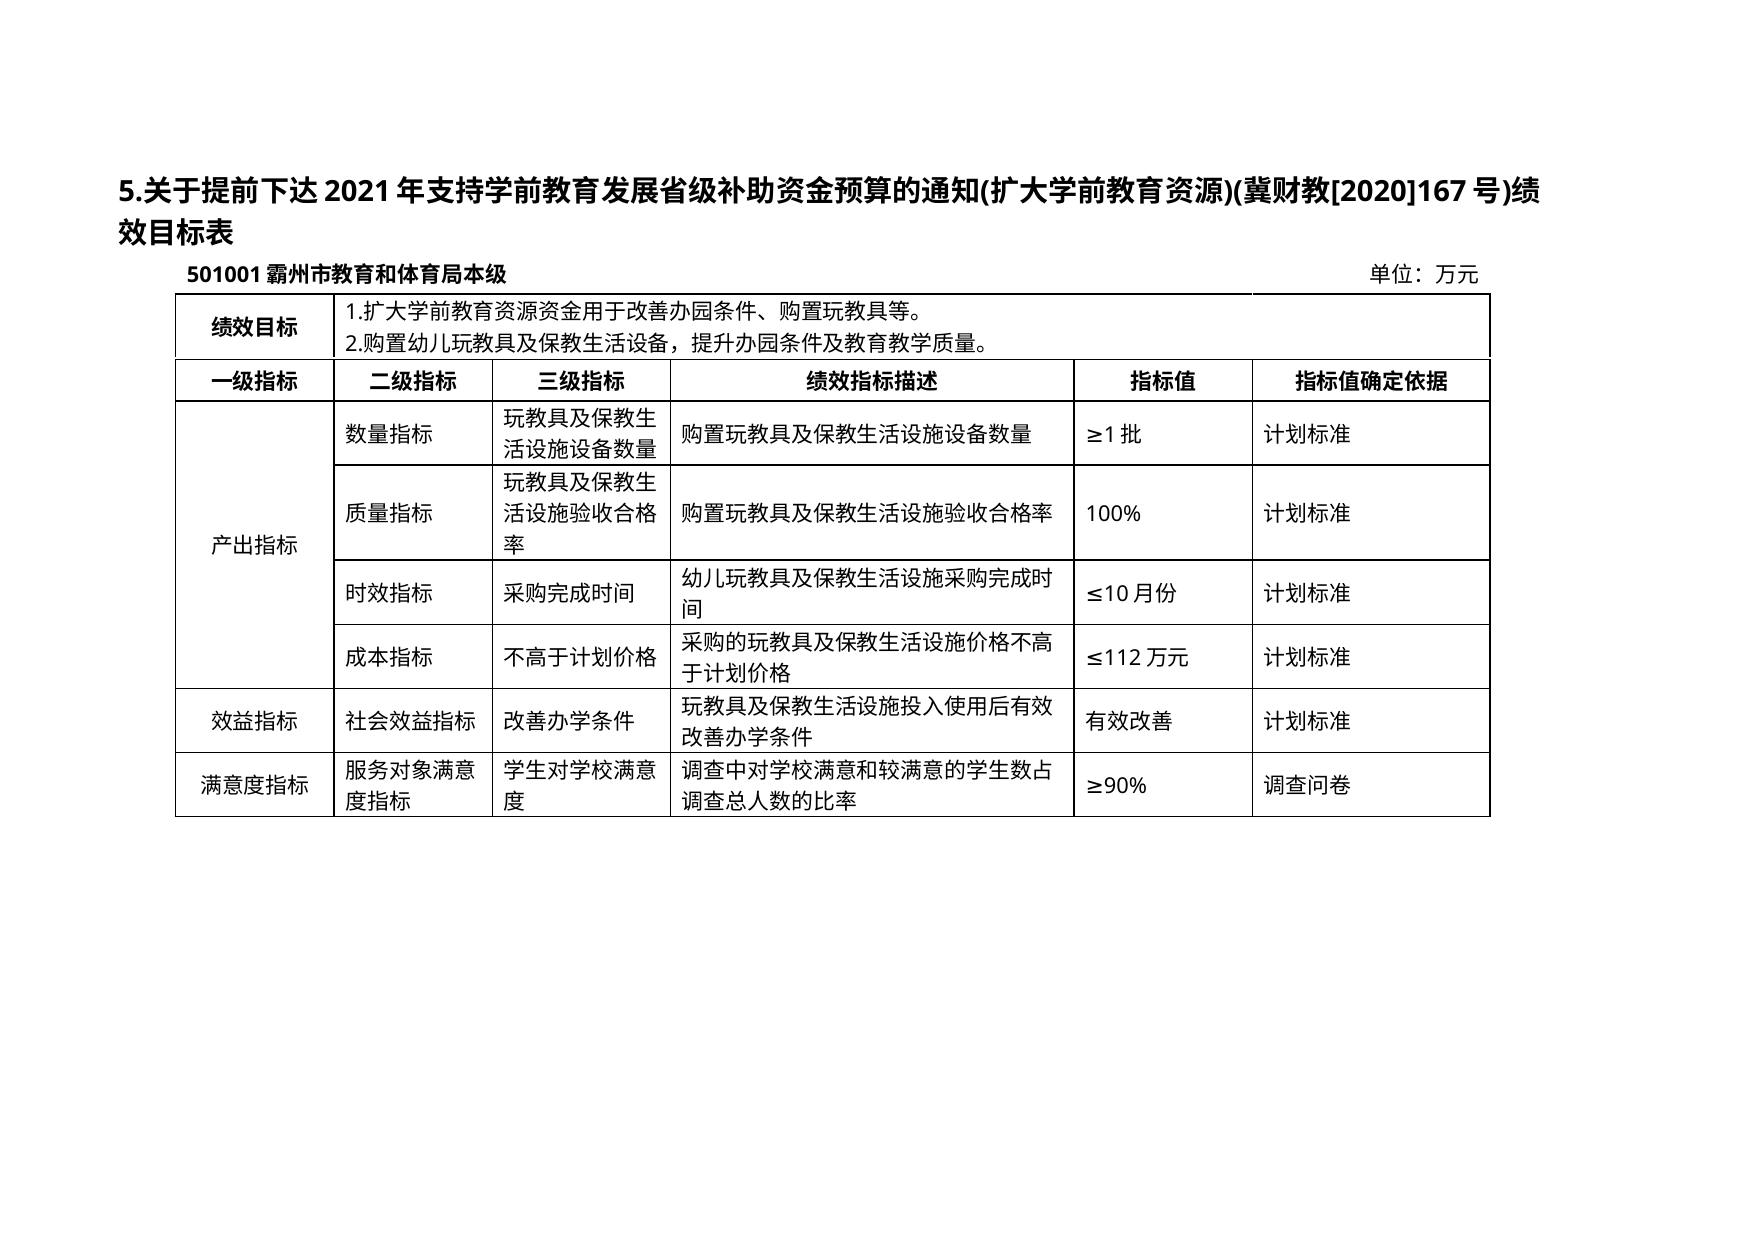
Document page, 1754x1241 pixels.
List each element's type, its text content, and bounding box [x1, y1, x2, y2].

table_cell 计划标准 [1253, 625, 1489, 687]
table_cell 质量指标 [335, 466, 492, 559]
table_cell 时效指标 [335, 561, 492, 623]
table_header 单位：万元 [1253, 253, 1489, 293]
table_header 501001霸州市教育和体育局本级 [176, 253, 1252, 293]
table_cell 改善办学条件 [493, 689, 670, 752]
table_cell ≤10月份 [1075, 561, 1252, 623]
table_cell 采购完成时间 [493, 561, 670, 623]
table_cell 学生对学校满意度 [493, 753, 670, 816]
table_cell 有效改善 [1075, 689, 1252, 752]
table_cell ≤112万元 [1075, 625, 1252, 687]
text 5.关于提前下达2021年支持学前教育发展省级补助资金预算的通知(扩大学前教育资源)(冀财教[2020]167号)绩效目标表 [118, 167, 1547, 252]
table_cell 满意度指标 [176, 753, 333, 816]
table_cell 玩教具及保教生活设施投入使用后有效改善办学条件 [671, 689, 1073, 752]
table_header 绩效指标描述 [671, 360, 1073, 400]
table_header 指标值确定依据 [1253, 360, 1489, 400]
table_cell 玩教具及保教生活设施验收合格率 [493, 466, 670, 559]
table_cell 成本指标 [335, 625, 492, 687]
table_cell ≥90% [1075, 753, 1252, 816]
table_cell 社会效益指标 [335, 689, 492, 752]
table_cell 计划标准 [1253, 402, 1489, 464]
table_cell 计划标准 [1253, 689, 1489, 752]
table_cell 幼儿玩教具及保教生活设施采购完成时间 [671, 561, 1073, 623]
table_cell 购置玩教具及保教生活设施验收合格率 [671, 466, 1073, 559]
table_header 指标值 [1075, 360, 1252, 400]
table_cell 不高于计划价格 [493, 625, 670, 687]
table_cell 采购的玩教具及保教生活设施价格不高于计划价格 [671, 625, 1073, 687]
table_cell ≥1批 [1075, 402, 1252, 464]
table_cell 服务对象满意度指标 [335, 753, 492, 816]
table_cell 计划标准 [1253, 466, 1489, 559]
table_cell 玩教具及保教生活设施设备数量 [493, 402, 670, 464]
table_cell 绩效目标 [176, 295, 333, 357]
table_cell 调查问卷 [1253, 753, 1489, 816]
table_cell 购置玩教具及保教生活设施设备数量 [671, 402, 1073, 464]
table_cell 计划标准 [1253, 561, 1489, 623]
table_cell 数量指标 [335, 402, 492, 464]
table_cell 产出指标 [176, 402, 333, 687]
table_cell 100% [1075, 466, 1252, 559]
table_cell 1.扩大学前教育资源资金用于改善办园条件、购置玩教具等。 2.购置幼儿玩教具及保教生活设备，提升办园条件及教育教学质量。 [335, 295, 1489, 357]
table_header 二级指标 [335, 360, 492, 400]
table_header 三级指标 [493, 360, 670, 400]
table_cell 调查中对学校满意和较满意的学生数占调查总人数的比率 [671, 753, 1073, 816]
table_cell 效益指标 [176, 689, 333, 752]
table_header 一级指标 [176, 360, 333, 400]
